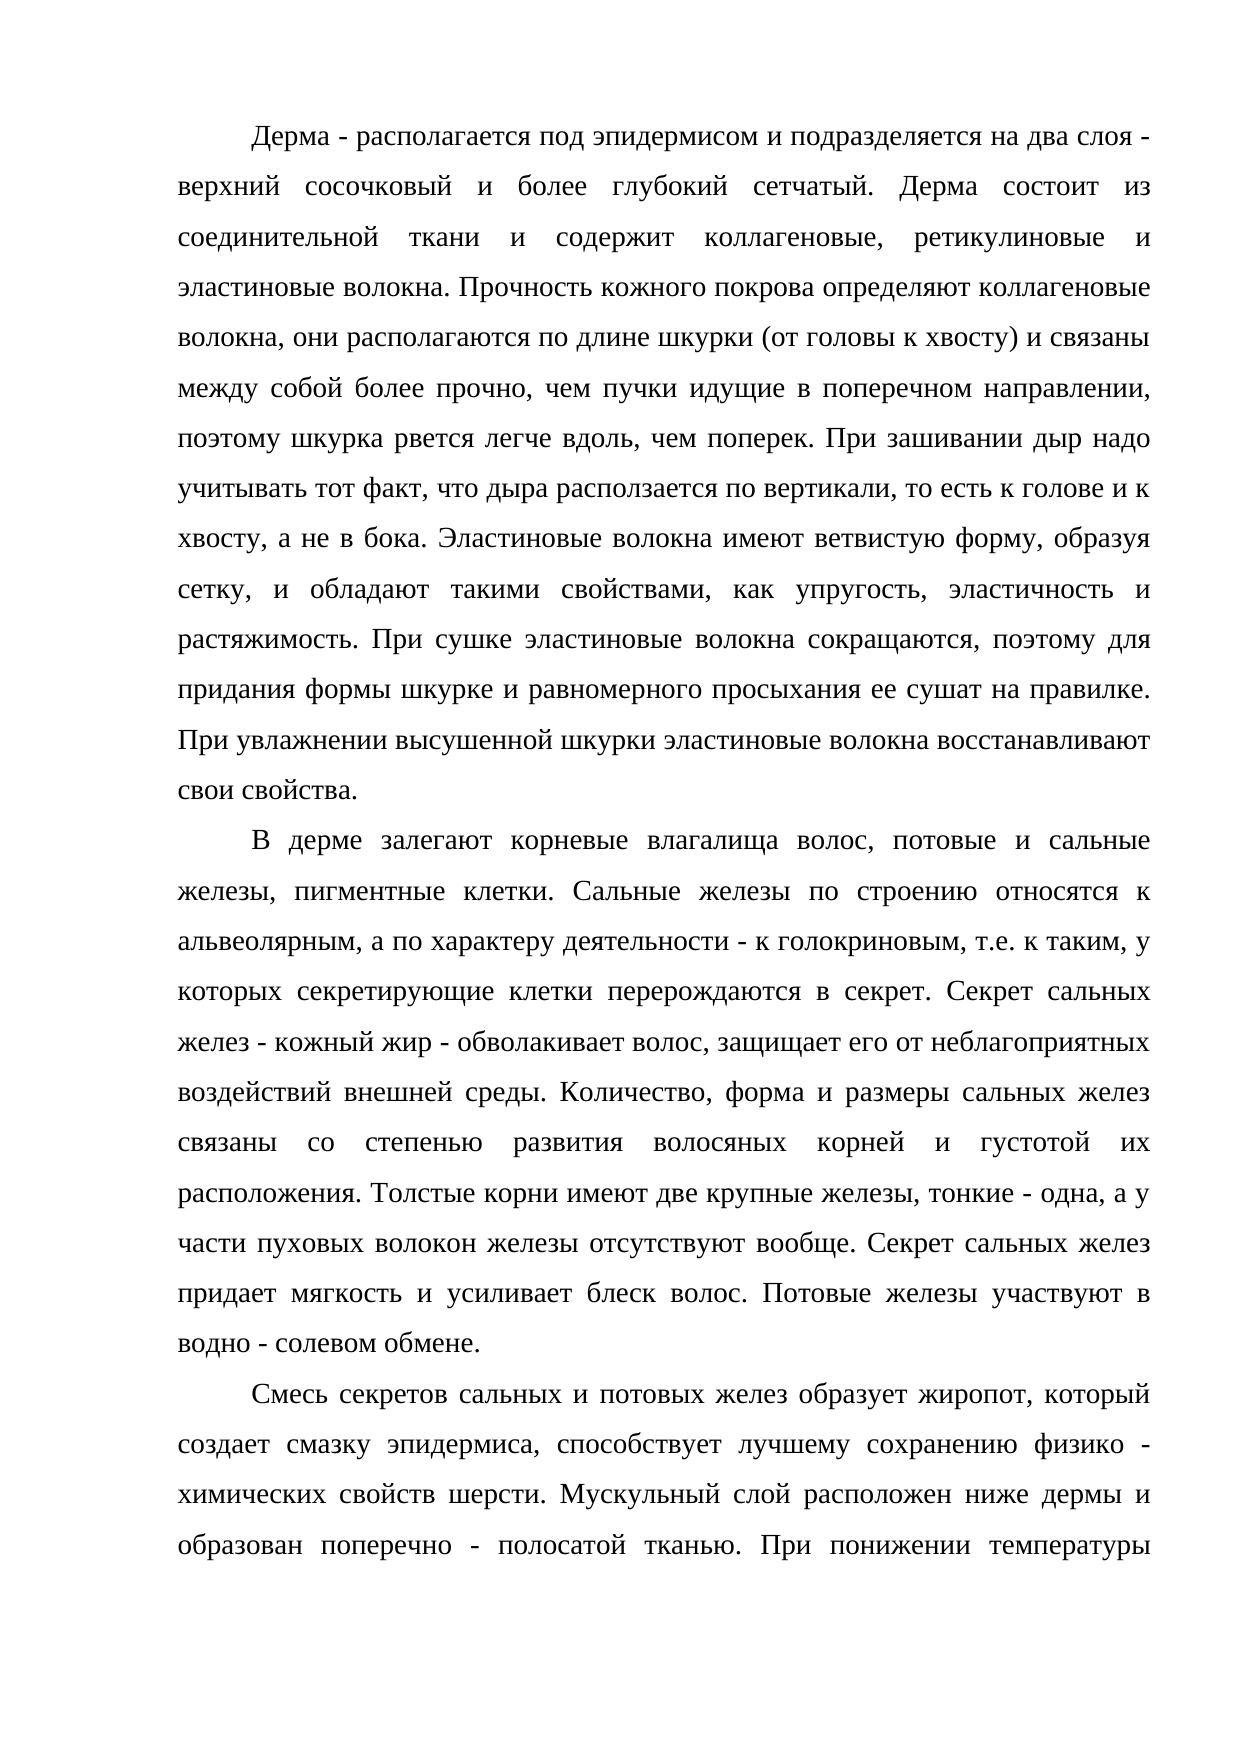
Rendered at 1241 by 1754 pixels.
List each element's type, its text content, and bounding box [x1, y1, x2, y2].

text Дерма - располагается под эпидермисом и подразделяется на два слоя - верхний сосочковый и более глубокий сетчатый. Дерма состоит из соединительной ткани и содержит коллагеновые, ретикулиновые и эластиновые волокна. Прочность кожного покрова определяют коллагеновые волокна, они располагаются по длине шкурки (от головы к хвосту) и связаны между собой более прочно, чем пучки идущие в поперечном направлении, поэтому шкурка рвется легче вдоль, чем поперек. При зашивании дыр надо учитывать тот факт, что дыра расползается по вертикали, то есть к голове и к хвосту, а не в бока. Эластиновые волокна имеют ветвистую форму, образуя сетку, и обладают такими свойствами, как упругость, эластичность и растяжимость. При сушке эластиновые волокна сокращаются, поэтому для придания формы шкурке и равномерного просыхания ее сушат на правилке. При увлажнении высушенной шкурки эластиновые волокна восстанавливают свои свойства. [177, 118, 1152, 806]
text В дерме залегают корневые влагалища волос, потовые и сальные железы, пигментные клетки. Сальные железы по строению относятся к альвеолярным, а по характеру деятельности - к голокриновым, т.е. к таким, у которых секретирующие клетки перерождаются в секрет. Секрет сальных желез - кожный жир - обволакивает волос, защищает его от неблагоприятных воздействий внешней среды. Количество, форма и размеры сальных желез связаны со степенью развития волосяных корней и густотой их расположения. Толстые корни имеют две крупные железы, тонкие - одна, а у части пуховых волокон железы отсутствуют вообще. Секрет сальных желез придает мягкость и усиливает блеск волос. Потовые железы участвуют в водно - солевом обмене. [177, 822, 1152, 1359]
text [177, 1376, 1152, 1560]
